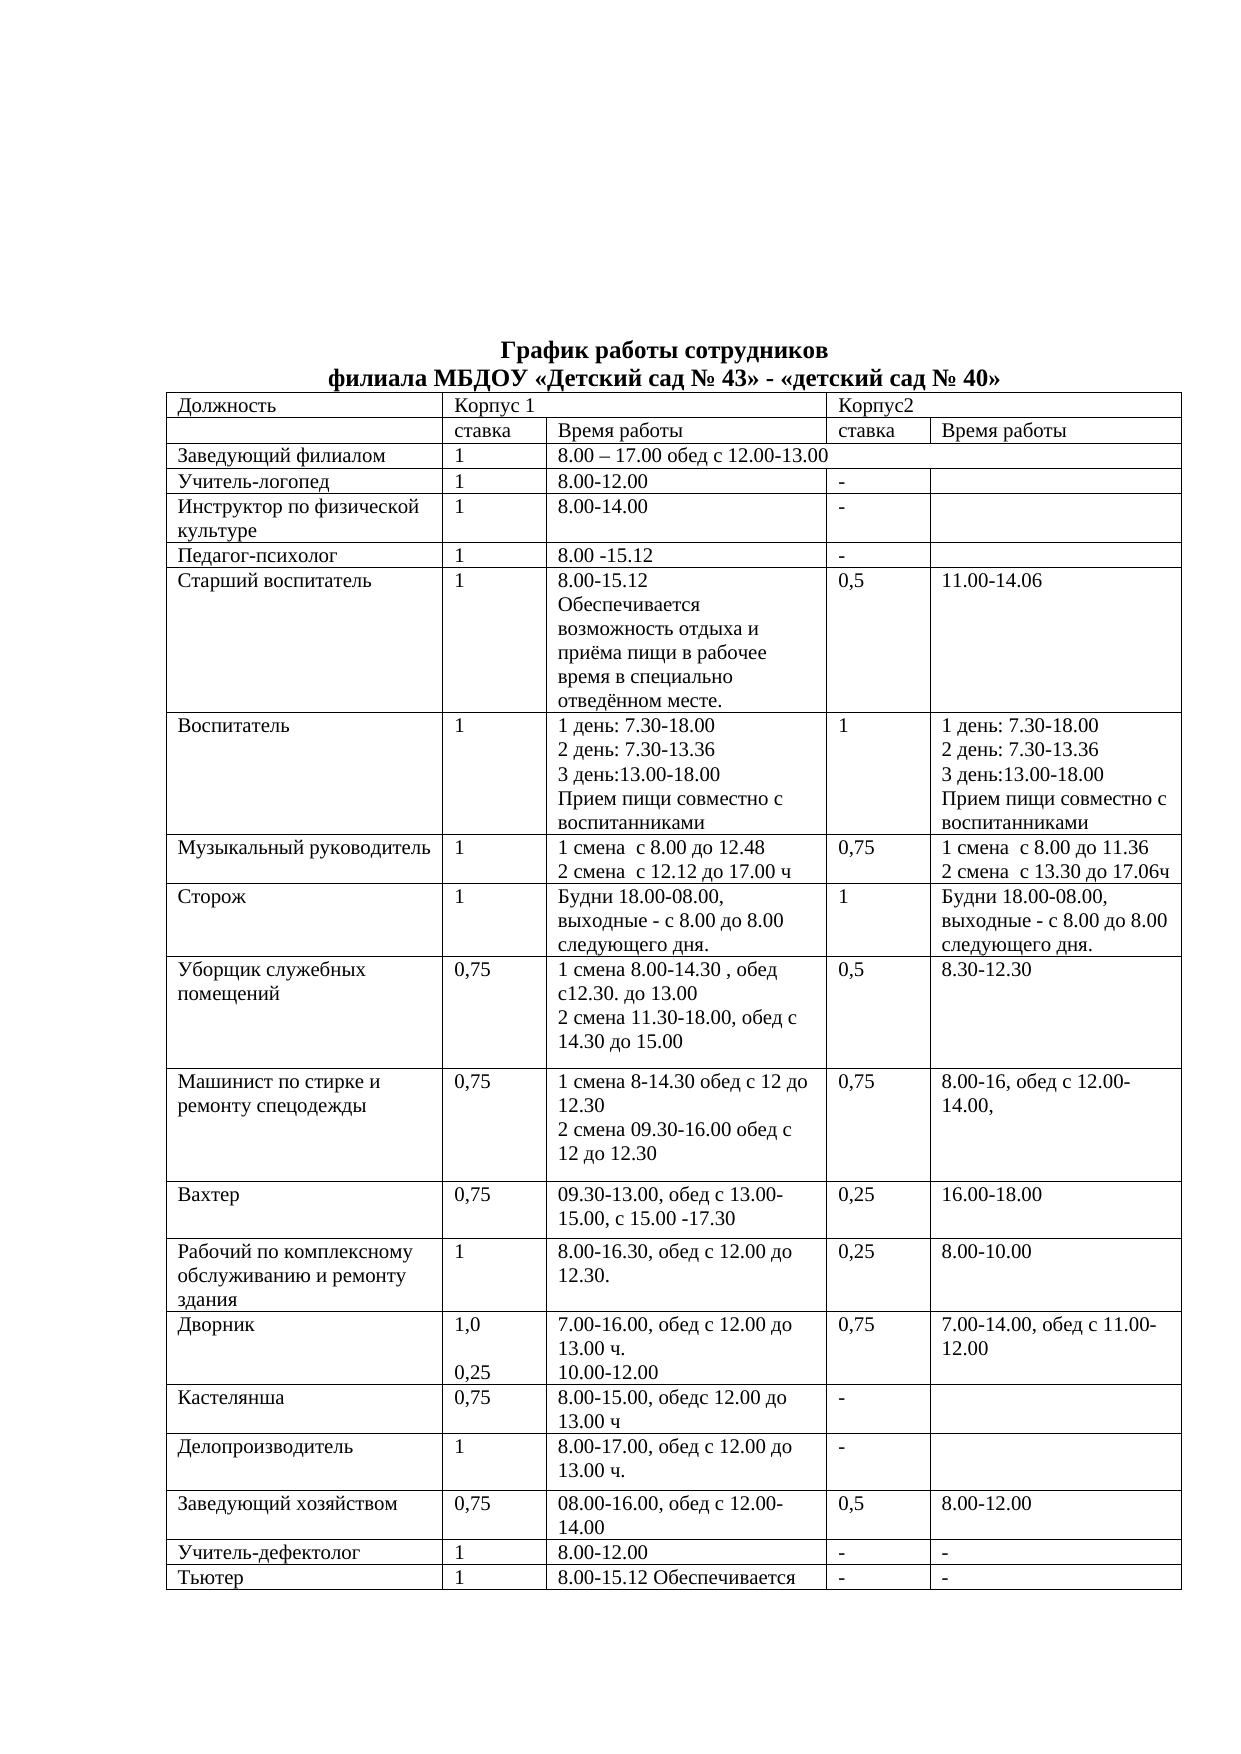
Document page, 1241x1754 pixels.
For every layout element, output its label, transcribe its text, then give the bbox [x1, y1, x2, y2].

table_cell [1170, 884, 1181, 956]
table_cell Заведующий хозяйством [167, 1491, 442, 1539]
table_cell 1 [443, 713, 546, 834]
table_cell 1 [443, 1540, 546, 1564]
table_cell 16.00-18.00 [931, 1182, 1181, 1238]
table_cell 09.30-13.00, обед с 13.00-15.00, с 15.00 -17.30 [547, 1182, 826, 1238]
text График работы сотрудников [177, 335, 1152, 363]
table_cell 0,75 [443, 1182, 546, 1238]
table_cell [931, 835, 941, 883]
table_cell - [931, 1540, 1181, 1564]
table_cell Уборщик служебных помещений [167, 957, 442, 1068]
table_cell 0,75 [443, 957, 546, 1068]
table_cell 1 [443, 1434, 546, 1490]
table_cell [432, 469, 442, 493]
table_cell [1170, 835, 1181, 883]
table_cell 0,75 [443, 1069, 546, 1181]
table_cell 1 [827, 884, 930, 956]
table_cell 1 смена 8-14.30 обед с 12 до 12.30 2 смена 09.30-16.00 обед с 12 до 12.30 [547, 1069, 826, 1181]
table_cell - [827, 1434, 930, 1490]
table_cell 0,75 [827, 1069, 930, 1181]
table_cell Воспитатель [167, 713, 442, 834]
table_cell - [827, 1385, 930, 1433]
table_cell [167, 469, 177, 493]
table_cell [931, 494, 1181, 542]
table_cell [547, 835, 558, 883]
table_cell 1 [827, 713, 930, 834]
table_cell 8.00-12.00 [547, 1540, 826, 1564]
table_cell [1170, 469, 1181, 493]
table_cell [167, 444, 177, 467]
table_cell Дворник [167, 1312, 442, 1384]
table_cell Музыкальный руководитель [167, 835, 442, 883]
table_cell Старший воспитатель [167, 568, 442, 712]
table_cell 1 смена 8.00-14.30 , обед с12.30. до 13.00 2 смена 11.30-18.00, обед с 14.30 до 15.00 [547, 957, 826, 1068]
table_cell 8.00-17.00, обед с 12.00 до 13.00 ч. [547, 1434, 826, 1490]
table_cell [167, 418, 177, 442]
table_cell 8.00-10.00 [931, 1239, 1181, 1311]
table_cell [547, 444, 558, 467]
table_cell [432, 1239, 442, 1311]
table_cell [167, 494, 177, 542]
table_cell - [827, 494, 930, 542]
table_cell 0,75 [443, 1491, 546, 1539]
table_cell 7.00-14.00, обед с 11.00-12.00 [931, 1312, 1181, 1384]
table_cell [432, 418, 442, 442]
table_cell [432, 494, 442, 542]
table_cell 0,75 [827, 1312, 930, 1384]
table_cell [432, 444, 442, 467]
table_cell 0,25 [827, 1239, 930, 1311]
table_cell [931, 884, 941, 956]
table_cell Сторож [167, 884, 442, 956]
table_cell 8.00-15.12 Обеспечивается возможность отдыха и приёма пищи в рабочее время в специально отведённом месте. [547, 568, 826, 712]
table_cell Вахтер [167, 1182, 442, 1238]
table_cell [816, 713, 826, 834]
table_cell 0,5 [827, 1491, 930, 1539]
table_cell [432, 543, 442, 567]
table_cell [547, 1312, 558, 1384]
table_cell 8.00-16, обед с 12.00-14.00, [931, 1069, 1181, 1181]
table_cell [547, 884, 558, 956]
table_cell 8.00-16.30, обед с 12.00 до 12.30. [547, 1239, 826, 1311]
table_cell Делопроизводитель [167, 1434, 442, 1490]
table_cell 0,5 [827, 568, 930, 712]
table_cell [931, 469, 941, 493]
table_cell 0,25 [827, 1182, 930, 1238]
table_cell [1170, 543, 1181, 567]
table_cell 1 [443, 835, 546, 883]
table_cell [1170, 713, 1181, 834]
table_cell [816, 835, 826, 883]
table_cell [931, 1385, 1181, 1433]
table_cell 1 [443, 494, 546, 542]
table_cell 0,75 [443, 1385, 546, 1433]
table_cell 8.00-12.00 [931, 1491, 1181, 1539]
table_cell Учитель-дефектолог [167, 1540, 442, 1564]
table_cell 0,75 [827, 835, 930, 883]
table_cell [931, 543, 941, 567]
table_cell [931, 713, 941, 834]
table_cell 1 [443, 1239, 546, 1311]
table_cell 8.00-14.00 [547, 494, 826, 542]
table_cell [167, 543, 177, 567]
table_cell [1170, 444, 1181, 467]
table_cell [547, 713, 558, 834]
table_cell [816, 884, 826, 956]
table_cell Кастелянша [167, 1385, 442, 1433]
table_cell Машинист по стирке и ремонту спецодежды [167, 1069, 442, 1181]
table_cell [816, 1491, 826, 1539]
table_cell - [931, 1565, 1181, 1589]
table_cell [931, 1434, 1181, 1490]
table_cell Тьютер [167, 1565, 442, 1589]
table_cell - [827, 1565, 930, 1589]
table_cell 11.00-14.06 [931, 568, 1181, 712]
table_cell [547, 1565, 826, 1589]
table_cell 1 [443, 1565, 546, 1589]
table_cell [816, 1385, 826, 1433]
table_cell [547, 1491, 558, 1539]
table_cell 1 [443, 568, 546, 712]
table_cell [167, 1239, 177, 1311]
table_cell - [827, 1540, 930, 1564]
table_cell 1 [443, 884, 546, 956]
text филиала МБДОУ «Детский сад № 43» - «детский сад № 40» [177, 363, 1152, 392]
table_cell 0,5 [827, 957, 930, 1068]
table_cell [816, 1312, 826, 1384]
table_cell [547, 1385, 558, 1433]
table_cell 8.30-12.30 [931, 957, 1181, 1068]
